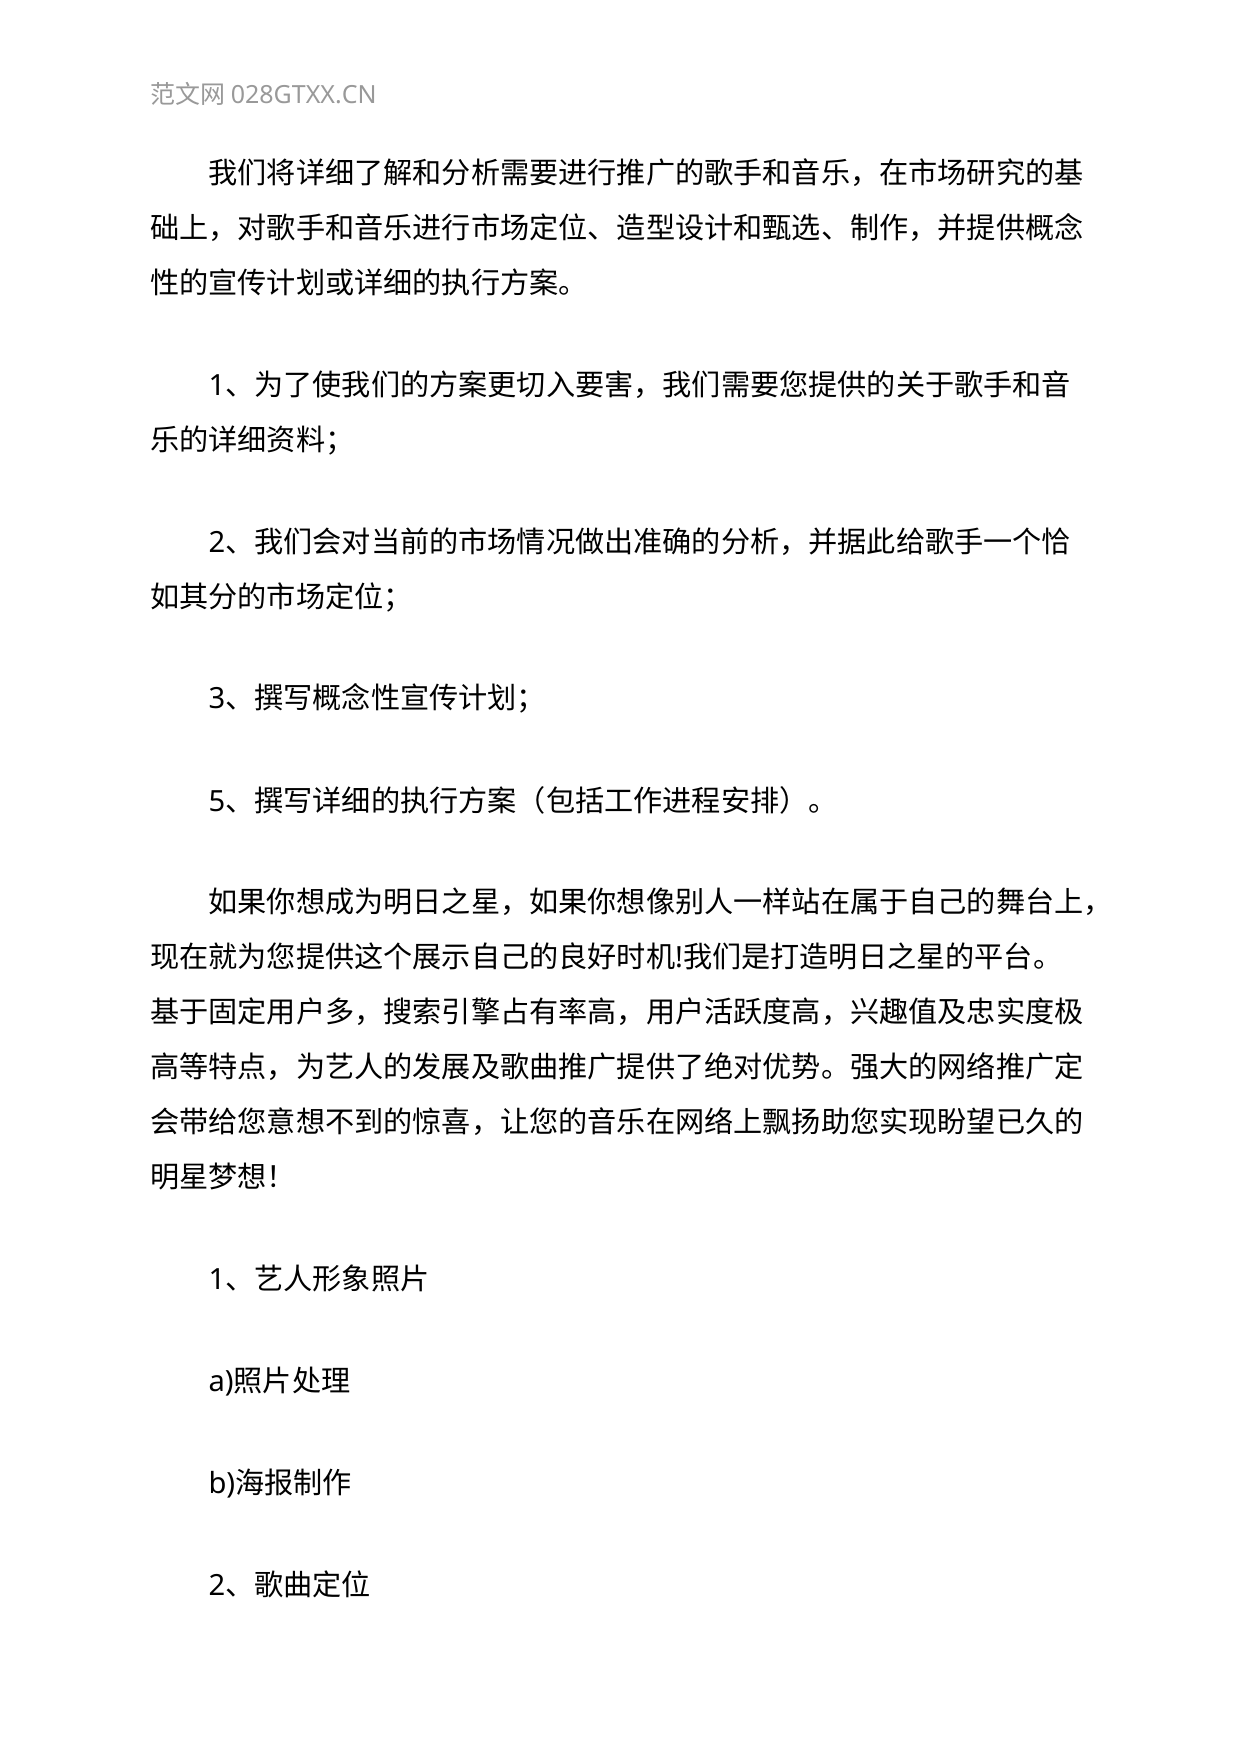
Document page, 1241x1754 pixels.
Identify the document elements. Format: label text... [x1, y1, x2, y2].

text 我们将详细了解和分析需要进行推广的歌手和音乐，在市场研究的基础上，对歌手和音乐进行市场定位、造型设计和甄选、制作，并提供概念性的宣传计划或详细的执行方案。 [150, 150, 1090, 302]
text 3、撰写概念性宣传计划； [150, 675, 1090, 717]
text 2、歌曲定位 [150, 1561, 1090, 1604]
text 1、艺人形象照片 [150, 1255, 1090, 1298]
text 2、我们会对当前的市场情况做出准确的分析，并据此给歌手一个恰如其分的市场定位； [150, 518, 1090, 616]
text b)海报制作 [150, 1459, 1090, 1502]
text 5、撰写详细的执行方案（包括工作进程安排）。 [150, 777, 1090, 819]
text 1、为了使我们的方案更切入要害，我们需要您提供的关于歌手和音乐的详细资料； [150, 362, 1090, 459]
text a)照片处理 [150, 1357, 1090, 1400]
text 如果你想成为明日之星，如果你想像别人一样站在属于自己的舞台上，现在就为您提供这个展示自己的良好时机!我们是打造明日之星的平台。基于固定用户多，搜索引擎占有率高，用户活跃度高，兴趣值及忠实度极高等特点，为艺人的发展及歌曲推广提供了绝对优势。强大的网络推广定会带给您意想不到的惊喜，让您的音乐在网络上飘扬助您实现盼望已久的明星梦想！ [150, 879, 1090, 1196]
